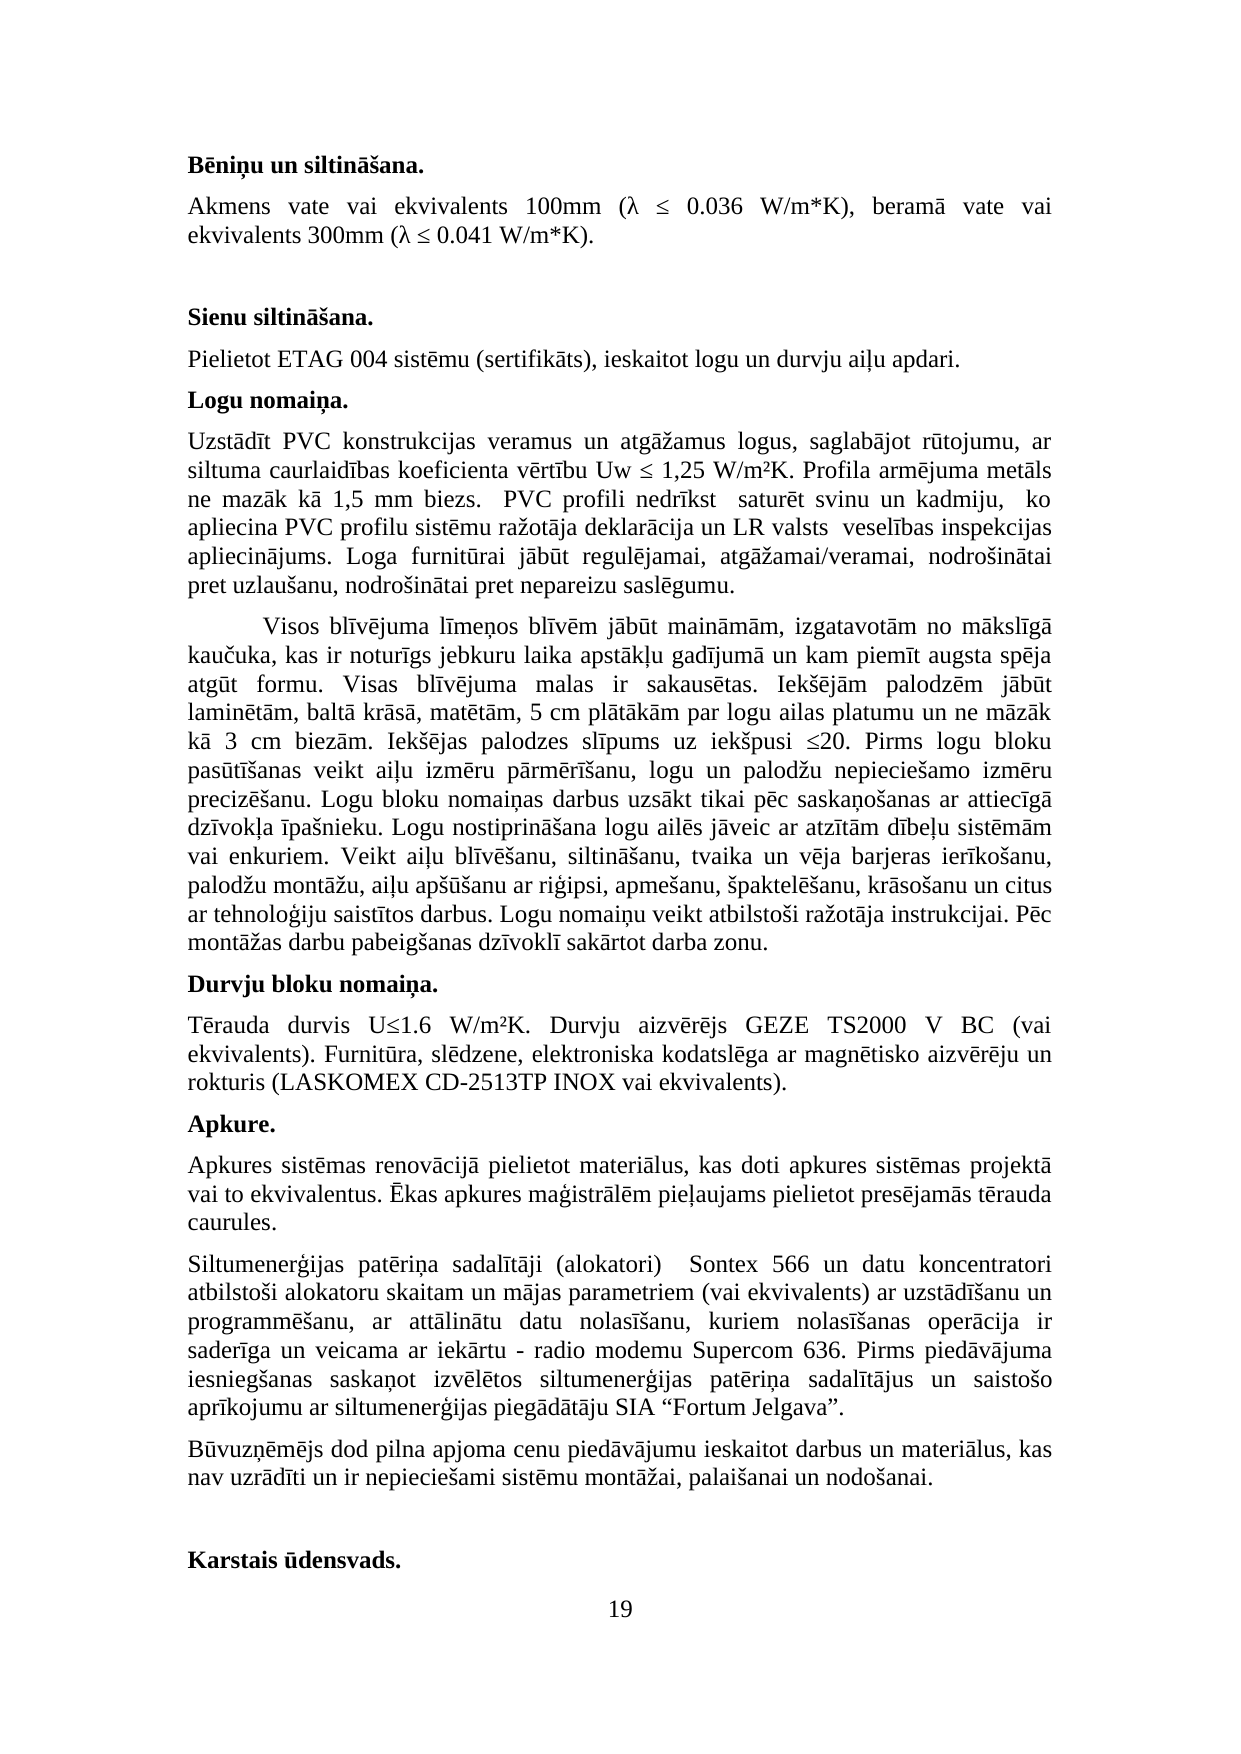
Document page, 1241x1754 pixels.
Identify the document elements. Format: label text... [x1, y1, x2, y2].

subtitle Logu nomaiņa. [187, 385, 1053, 414]
subtitle Pielietot ETAG 004 sistēmu (sertifikāts), ieskaitot logu un durvju aiļu apdari. [187, 344, 1053, 372]
subtitle Apkure. [187, 1109, 1053, 1137]
subtitle Karstais ūdensvads. [187, 1545, 1053, 1574]
subtitle Visos blīvējuma līmeņos blīvēm jābūt maināmām, izgatavotām no mākslīgā kaučuka, kas ir noturīgs jebkuru laika apstākļu gadījumā un kam piemīt augsta spēja atgūt formu. Visas blīvējuma malas ir sakausētas. Iekšējām palodzēm jābūt laminētām, baltā krāsā, matētām, 5 cm plātākām par logu ailas platumu un ne māzāk kā 3 cm biezām. Iekšējas palodzes slīpums uz iekšpusi ≤20. Pirms logu bloku pasūtīšanas veikt aiļu izmēru pārmērīšanu, logu un palodžu nepieciešamo izmēru precizēšanu. Logu bloku nomaiņas darbus uzsākt tikai pēc saskaņošanas ar attiecīgā dzīvokļa īpašnieku. Logu nostiprināšana logu ailēs jāveic ar atzītām dībeļu sistēmām vai enkuriem. Veikt aiļu blīvēšanu, siltināšanu, tvaika un vēja barjeras ierīkošanu, palodžu montāžu, aiļu apšūšanu ar riģipsi, apmešanu, špaktelēšanu, krāsošanu un citus ar tehnoloģiju saistītos darbus. Logu nomaiņu veikt atbilstoši ražotāja instrukcijai. Pēc montāžas darbu pabeigšanas dzīvoklī sakārtot darba zonu. [187, 611, 1053, 956]
subtitle Siltumenerģijas patēriņa sadalītāji (alokatori) Sontex 566 un datu koncentratori atbilstoši alokatoru skaitam un mājas parametriem (vai ekvivalents) ar uzstādīšanu un programmēšanu, ar attālinātu datu nolasīšanu, kuriem nolasīšanas operācija ir saderīga un veicama ar iekārtu - radio modemu Supercom 636. Pirms piedāvājuma iesniegšanas saskaņot izvēlētos siltumenerģijas patēriņa sadalītājus un saistošo aprīkojumu ar siltumenerģijas piegādātāju SIA “Fortum Jelgava”. [187, 1249, 1053, 1421]
subtitle Būvuzņēmējs dod pilna apjoma cenu piedāvājumu ieskaitot darbus un materiālus, kas nav uzrādīti un ir nepieciešami sistēmu montāžai, palaišanai un nodošanai. [187, 1434, 1053, 1491]
subtitle Uzstādīt PVC konstrukcijas veramus un atgāžamus logus, saglabājot rūtojumu, ar siltuma caurlaidības koeficienta vērtību Uw ≤ 1,25 W/m²K. Profila armējuma metāls ne mazāk kā 1,5 mm biezs. PVC profili nedrīkst saturēt svinu un kadmiju, ko apliecina PVC profilu sistēmu ražotāja deklarācija un LR valsts veselības inspekcijas apliecinājums. Loga furnitūrai jābūt regulējamai, atgāžamai/veramai, nodrošinātai pret uzlaušanu, nodrošinātai pret nepareizu saslēgumu. [187, 426, 1053, 599]
subtitle Sienu siltināšana. [187, 302, 1053, 331]
subtitle Apkures sistēmas renovācijā pielietot materiālus, kas doti apkures sistēmas projektā vai to ekvivalentus. Ēkas apkures maģistrālēm pieļaujams pielietot presējamās tērauda caurules. [187, 1150, 1053, 1236]
subtitle Bēniņu un siltināšana. [187, 150, 1053, 179]
subtitle Akmens vate vai ekvivalents 100mm (λ ≤ 0.036 W/m*K), beramā vate vai ekvivalents 300mm (λ ≤ 0.041 W/m*K). [187, 191, 1053, 249]
subtitle Tērauda durvis U≤1.6 W/m²K. Durvju aizvērējs GEZE TS2000 V BC (vai ekvivalents). Furnitūra, slēdzene, elektroniska kodatslēga ar magnētisko aizvērēju un rokturis (LASKOMEX CD-2513TP INOX vai ekvivalents). [187, 1010, 1053, 1096]
subtitle Durvju bloku nomaiņa. [187, 969, 1053, 997]
